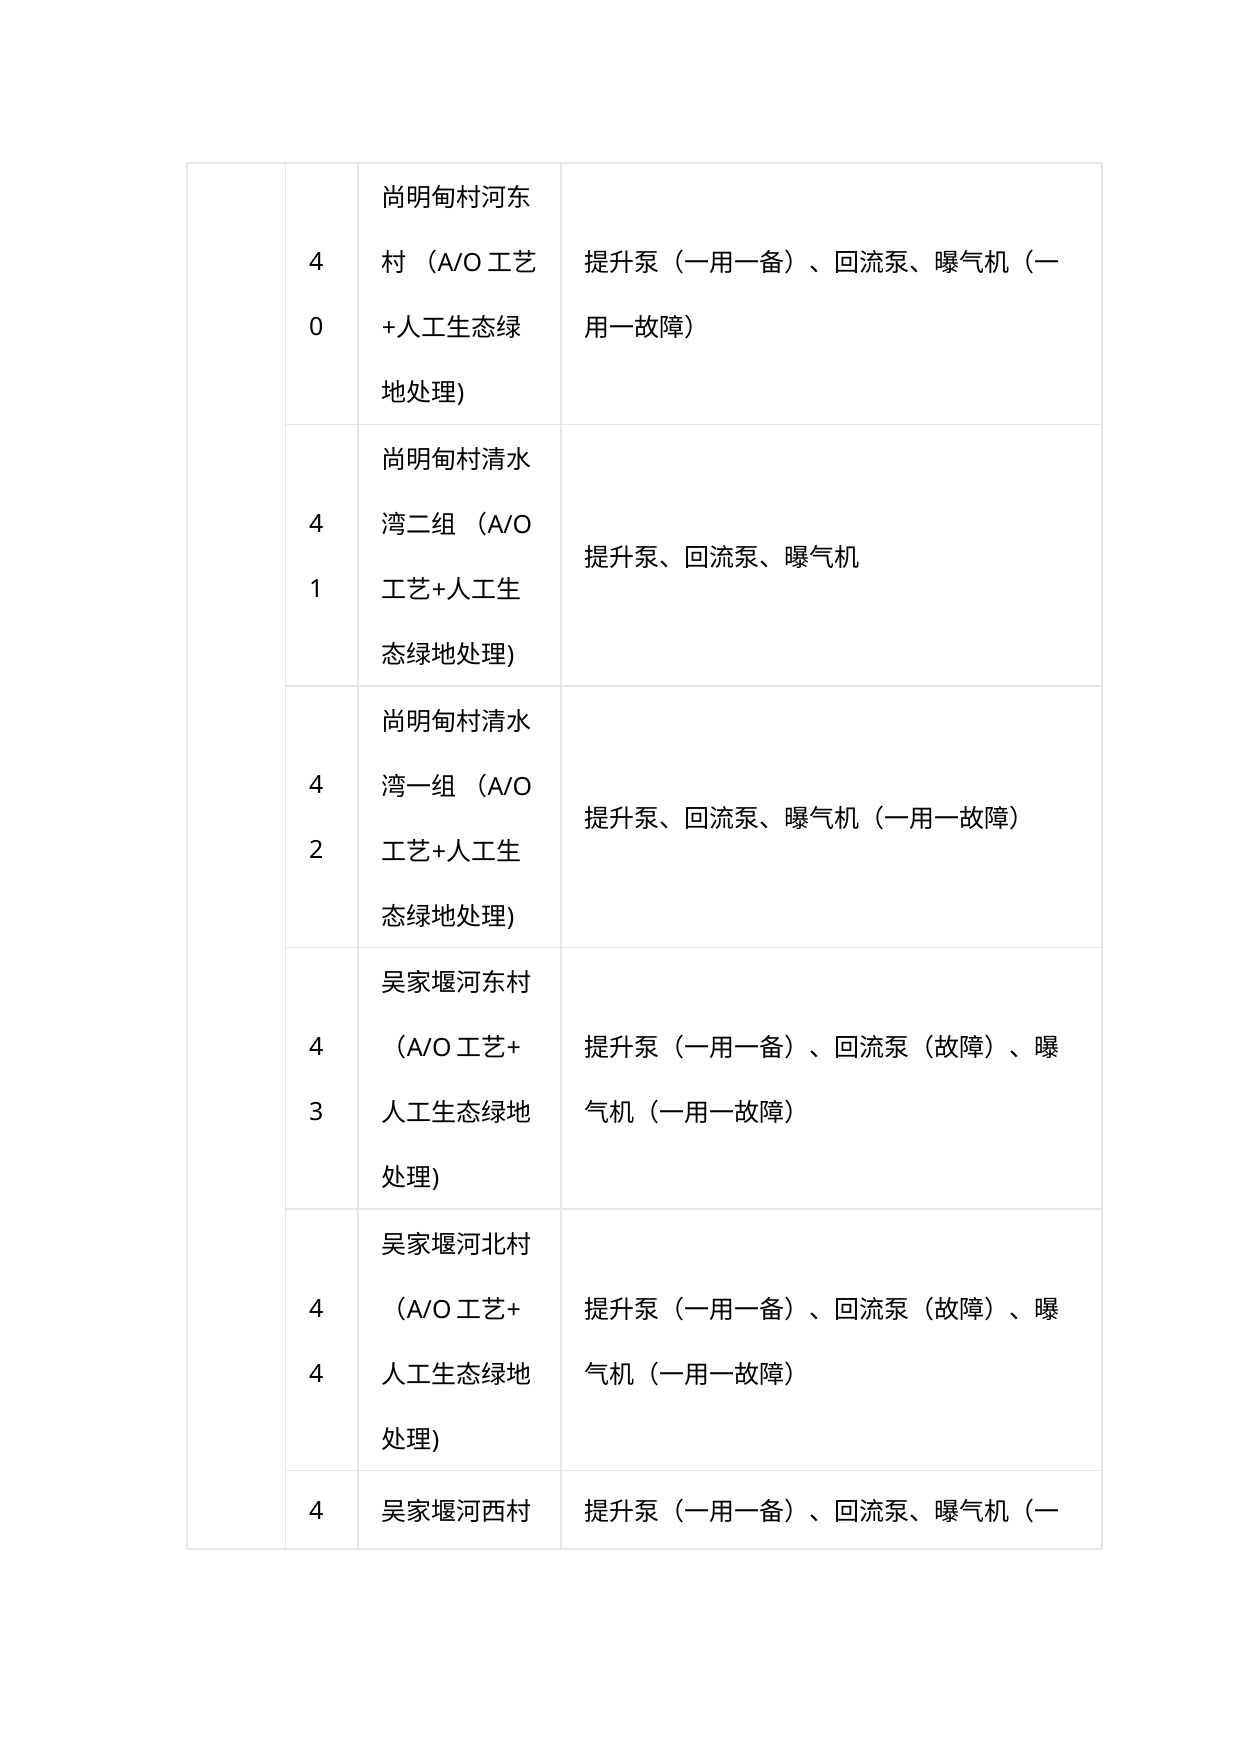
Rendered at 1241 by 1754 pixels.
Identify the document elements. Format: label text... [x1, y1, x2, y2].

table_cell 吴家堰河北村 （A/O工艺+人工生态绿地处理) [359, 1210, 560, 1470]
table_cell 提升泵（一用一备）、回流泵（故障）、曝气机（一用一故障） [562, 948, 1101, 1208]
table_cell 43 [286, 948, 357, 1208]
table_cell 提升泵、回流泵、曝气机（一用一故障） [562, 687, 1101, 947]
table_cell 吴家堰河东村 （A/O工艺+人工生态绿地处理) [359, 948, 560, 1208]
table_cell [562, 1471, 1101, 1548]
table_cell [562, 164, 1101, 423]
table_cell 40 [286, 164, 357, 423]
table_cell 尚明甸村河东村 （A/O工艺+人工生态绿地处理) [359, 164, 560, 423]
table_cell 提升泵（一用一备）、回流泵（故障）、曝气机（一用一故障） [562, 1210, 1101, 1470]
table_cell 41 [286, 425, 357, 685]
table_cell 尚明甸村清水湾二组 （A/O工艺+人工生态绿地处理) [359, 425, 560, 685]
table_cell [359, 1471, 560, 1548]
table_cell 45 [286, 1471, 357, 1548]
table_cell 提升泵、回流泵、曝气机 [562, 425, 1101, 685]
table_cell 42 [286, 687, 357, 947]
table_cell 44 [286, 1210, 357, 1470]
table_cell 尚明甸村清水湾一组 （A/O工艺+人工生态绿地处理) [359, 687, 560, 947]
